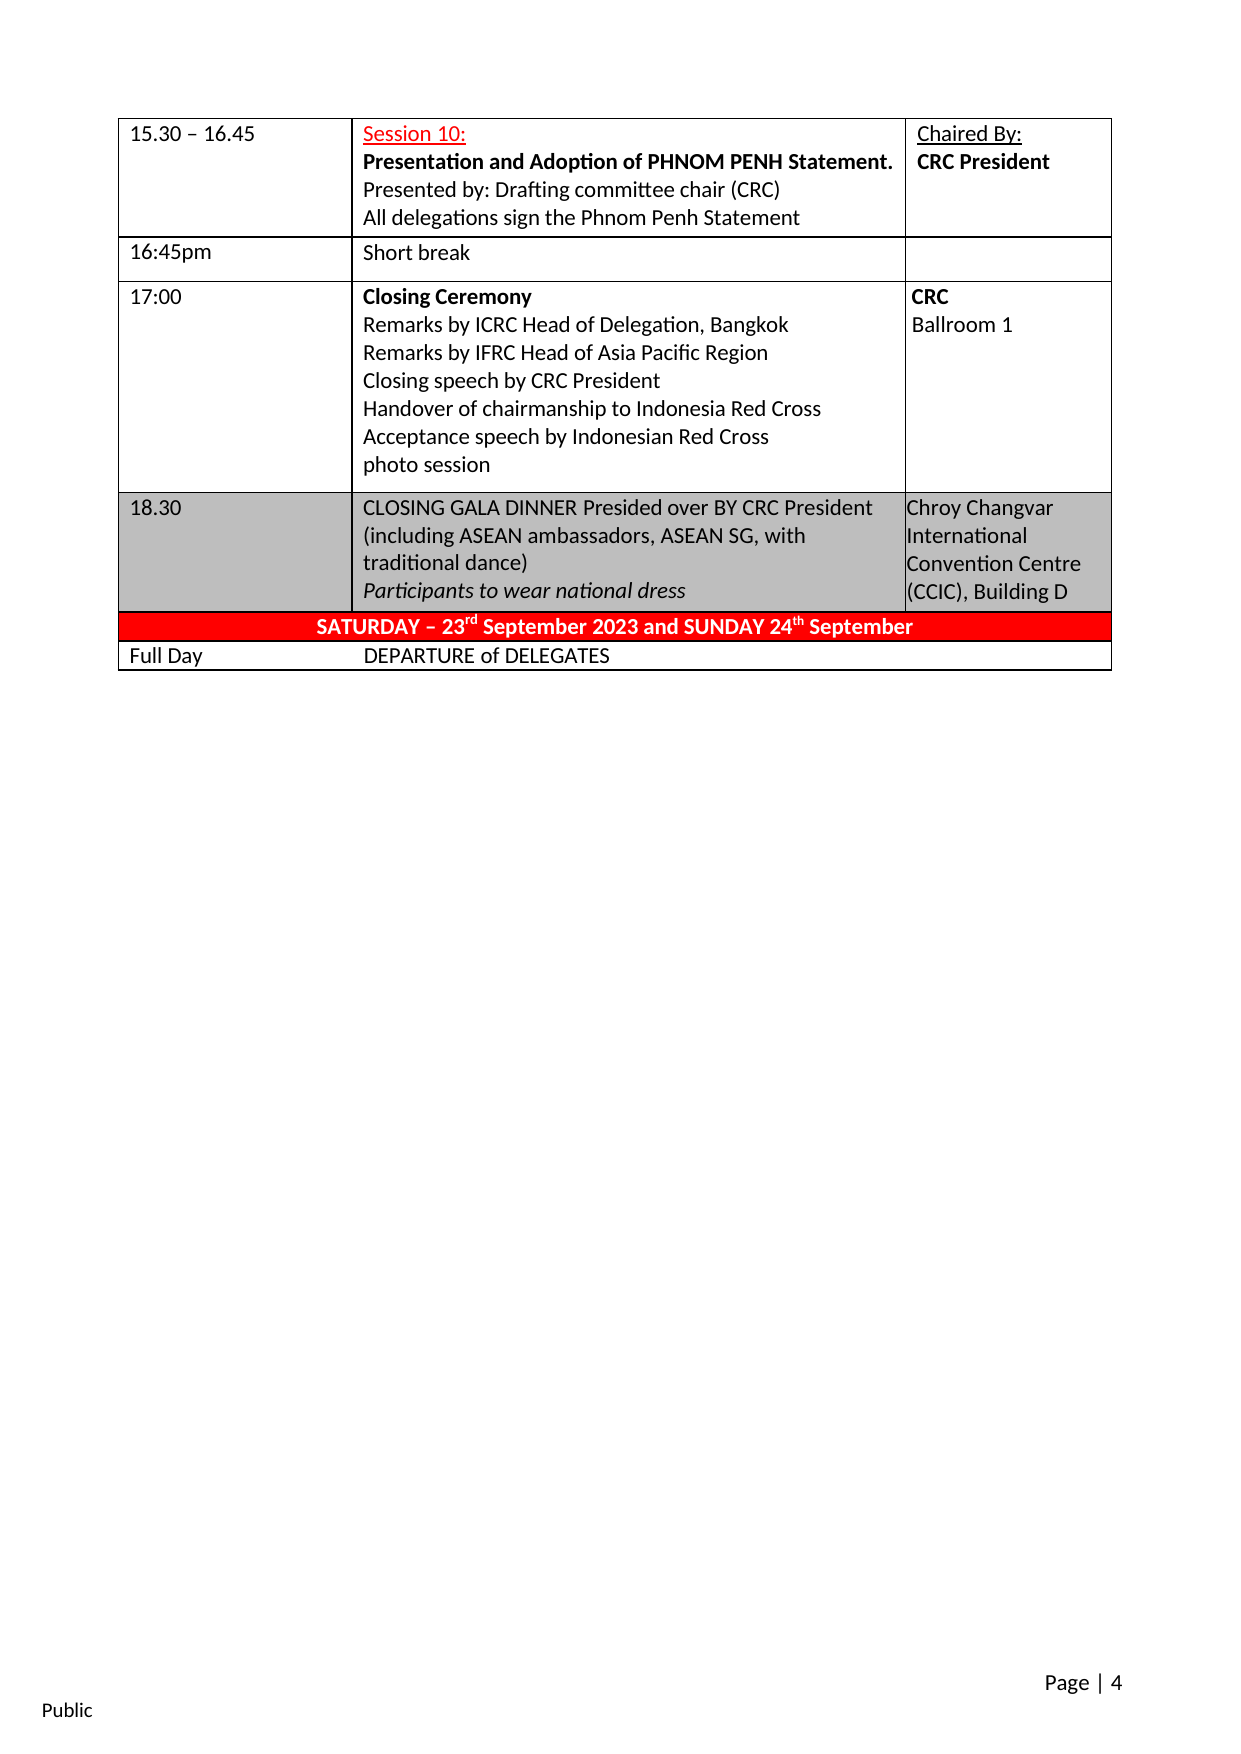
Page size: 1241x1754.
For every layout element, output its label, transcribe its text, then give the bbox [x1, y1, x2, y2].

table_cell 18.30 [119, 493, 351, 611]
table_cell Chaired By: CRC President [906, 119, 1111, 236]
table_cell Full Day [119, 642, 352, 669]
table_cell [906, 642, 1111, 669]
table_cell DEPARTURE of DELEGATES [352, 642, 906, 669]
table_cell Short break [353, 238, 905, 281]
table_cell Closing Ceremony Remarks by ICRC Head of Delegation, Bangkok Remarks by IFRC Head of Asia Pacific Region Closing speech by CRC President Handover of chairmanship to Indonesia Red Cross Acceptance speech by Indonesian Red Cross photo session [353, 282, 905, 492]
table_cell Session 10: Presentation and Adoption of PHNOM PENH Statement. Presented by: Drafting committee chair (CRC) All delegations sign the Phnom Penh Statement [353, 119, 905, 236]
table_cell CRC Ballroom 1 [906, 282, 1111, 492]
table_cell 15.30 – 16.45 [119, 119, 351, 236]
table_cell SATURDAY – 23rd September 2023 and SUNDAY 24th September [119, 613, 1111, 640]
table_cell 16:45pm [119, 238, 351, 281]
table_cell Chroy Changvar International Convention Centre (CCIC), Building D [906, 493, 1111, 611]
table_cell [906, 238, 1111, 281]
table_cell CLOSING GALA DINNER Presided over BY CRC President (including ASEAN ambassadors, ASEAN SG, with traditional dance) Participants to wear national dress [353, 493, 905, 611]
table_cell 17:00 [119, 282, 351, 492]
